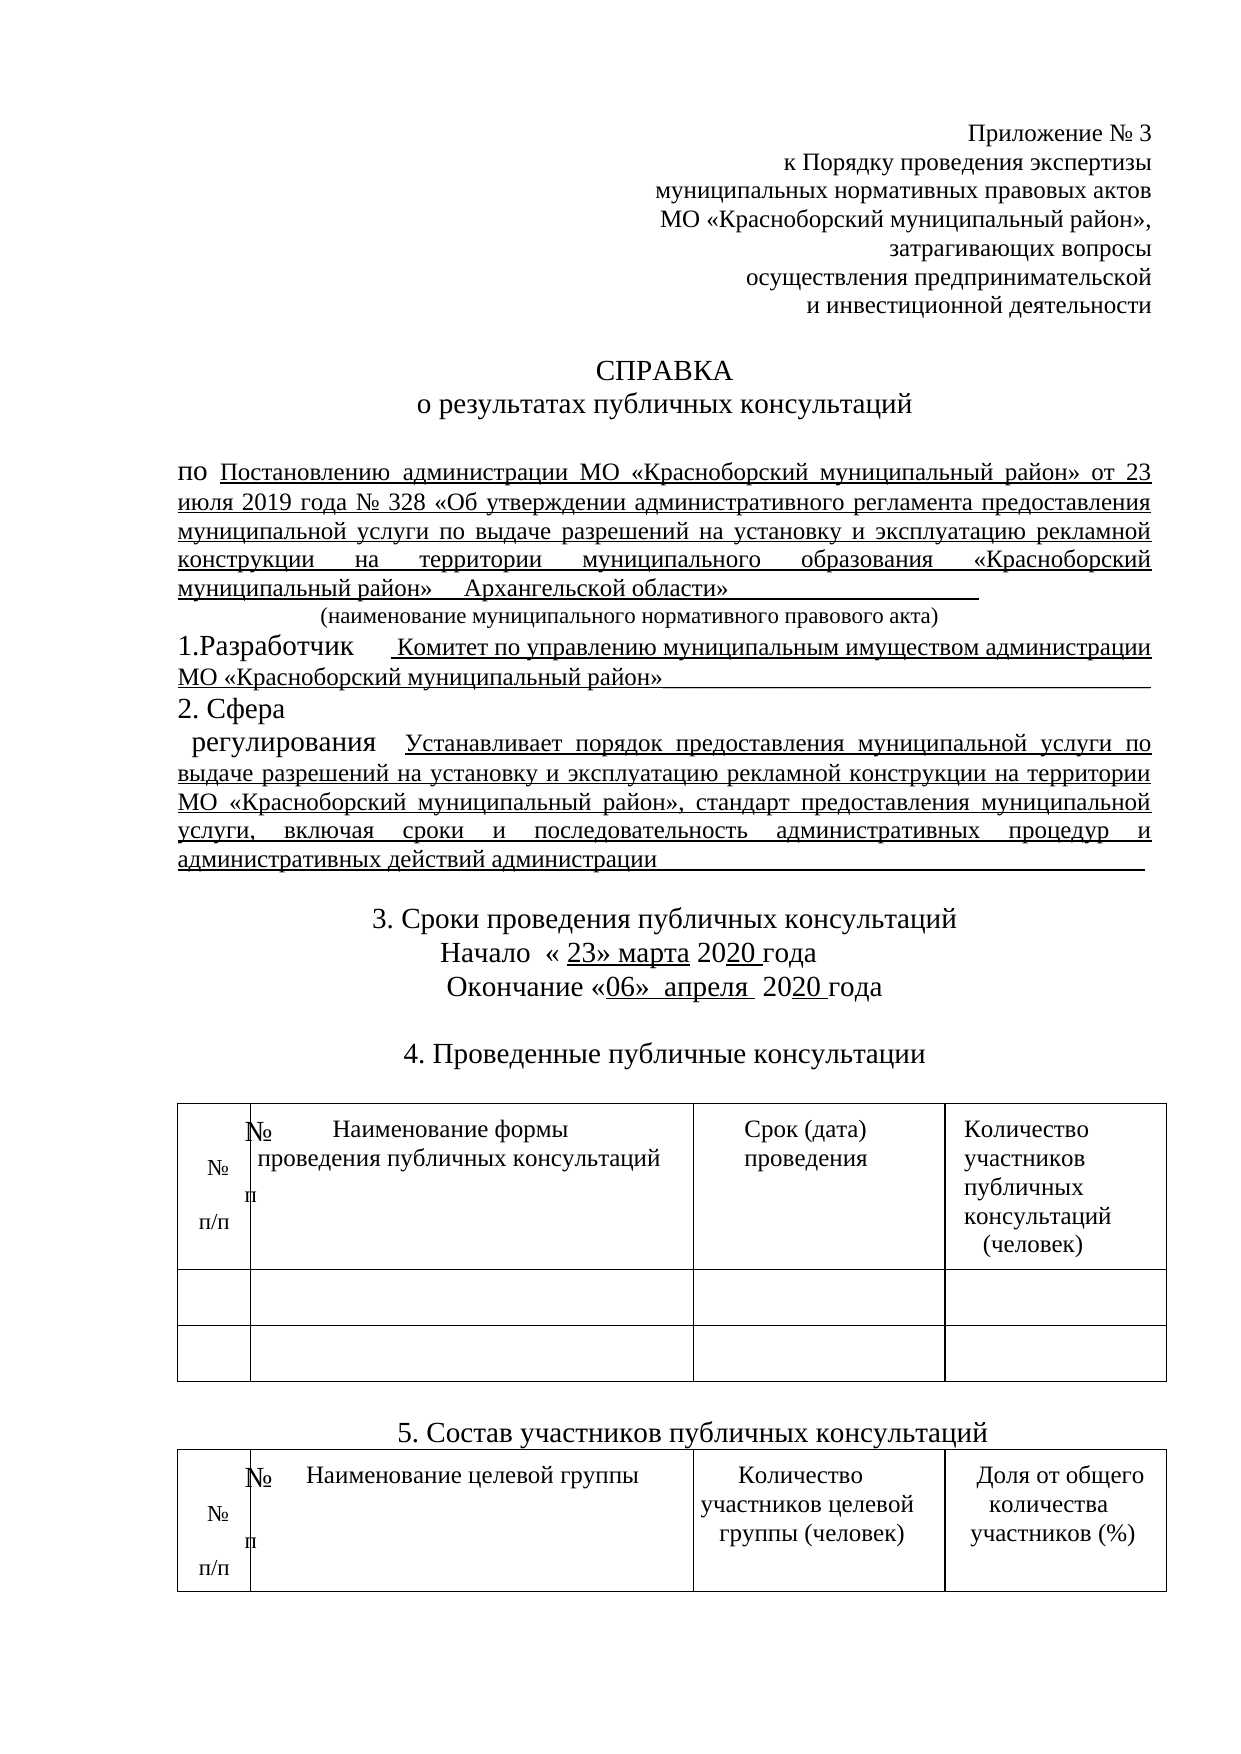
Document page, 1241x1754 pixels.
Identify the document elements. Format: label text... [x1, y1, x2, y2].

table_header № № пп/п [178, 1104, 250, 1269]
table_header Наименование формы проведения публичных консультаций [251, 1104, 693, 1269]
text регулирования Устанавливает порядок предоставления муниципальной услуги по выдаче разрешений на установку и эксплуатацию рекламной конструкции на территории МО «Красноборский муниципальный район», стандарт предоставления муниципальной услуги, включая сроки и последовательность административных процедур и административных действий администрации_______________________________________ [177, 724, 1152, 812]
text к Порядку проведения экспертизы [177, 147, 1152, 176]
table_cell [178, 1326, 250, 1381]
table_cell [178, 1270, 250, 1325]
table_header Наименование целевой группы [251, 1450, 693, 1591]
text Приложение № 3 [177, 118, 1152, 147]
table_cell [694, 1326, 944, 1381]
text осуществления предпринимательской [177, 262, 1152, 291]
text СПРАВКА [177, 353, 1152, 386]
table_header Доля от общего количества участников (%) [946, 1450, 1166, 1591]
text затрагивающих вопросы [177, 233, 1152, 262]
text о результатах публичных консультаций [177, 386, 1152, 420]
text Начало « 23» марта 2020 года [177, 935, 1152, 969]
table_cell [946, 1270, 1166, 1325]
text 2. Сфера [177, 691, 1152, 724]
table_header Количество участников публичных консультаций (человек) [946, 1104, 1166, 1269]
text 3. Сроки проведения публичных консультаций [177, 902, 1152, 935]
text по Постановлению администрации МО «Красноборский муниципальный район» от 23 июля 2019 года № 328 «Об утверждении административного регламента предоставления муниципальной услуги по выдаче разрешений на установку и эксплуатацию рекламной конструкции на территории муниципального образования «Красноборский муниципальный район» Архангельской области»____________________ [177, 542, 1152, 569]
text 5. Состав участников публичных консультаций [177, 1415, 1152, 1449]
text регулирования Устанавливает порядок предоставления муниципальной услуги по выдаче разрешений на установку и эксплуатацию рекламной конструкции на территории МО «Красноборский муниципальный район», стандарт предоставления муниципальной услуги, включая сроки и последовательность административных процедур и административных действий администрации_______________________________________ [177, 813, 1152, 840]
table_header № № пп/п [178, 1450, 250, 1591]
text муниципальных нормативных правовых актов [177, 176, 1152, 204]
text 1.Разработчик Комитет по управлению муниципальным имуществом администрации МО «Красноборский муниципальный район»_______________________________________ [177, 628, 1152, 691]
table_header Срок (дата) проведения [694, 1104, 944, 1269]
text по Постановлению администрации МО «Красноборский муниципальный район» от 23 июля 2019 года № 328 «Об утверждении административного регламента предоставления муниципальной услуги по выдаче разрешений на установку и эксплуатацию рекламной конструкции на территории муниципального образования «Красноборский муниципальный район» Архангельской области»____________________ [177, 570, 1152, 602]
text МО «Красноборский муниципальный район», [177, 204, 1152, 233]
table_cell [694, 1270, 944, 1325]
table_cell [251, 1270, 693, 1325]
text (наименование муниципального нормативного правового акта) [177, 602, 1152, 628]
text 4. Проведенные публичные консультации [177, 1036, 1152, 1069]
text и инвестиционной деятельности [177, 291, 1152, 319]
text регулирования Устанавливает порядок предоставления муниципальной услуги по выдаче разрешений на установку и эксплуатацию рекламной конструкции на территории МО «Красноборский муниципальный район», стандарт предоставления муниципальной услуги, включая сроки и последовательность административных процедур и административных действий администрации_______________________________________ [177, 842, 1152, 873]
table_cell [251, 1326, 693, 1381]
table_header Количество участников целевой группы (человек) [694, 1450, 944, 1591]
text Окончание «06» апреля 2020 года [177, 969, 1152, 1002]
text по Постановлению администрации МО «Красноборский муниципальный район» от 23 июля 2019 года № 328 «Об утверждении административного регламента предоставления муниципальной услуги по выдаче разрешений на установку и эксплуатацию рекламной конструкции на территории муниципального образования «Красноборский муниципальный район» Архангельской области»____________________ [177, 453, 1152, 541]
table_cell [946, 1326, 1166, 1381]
